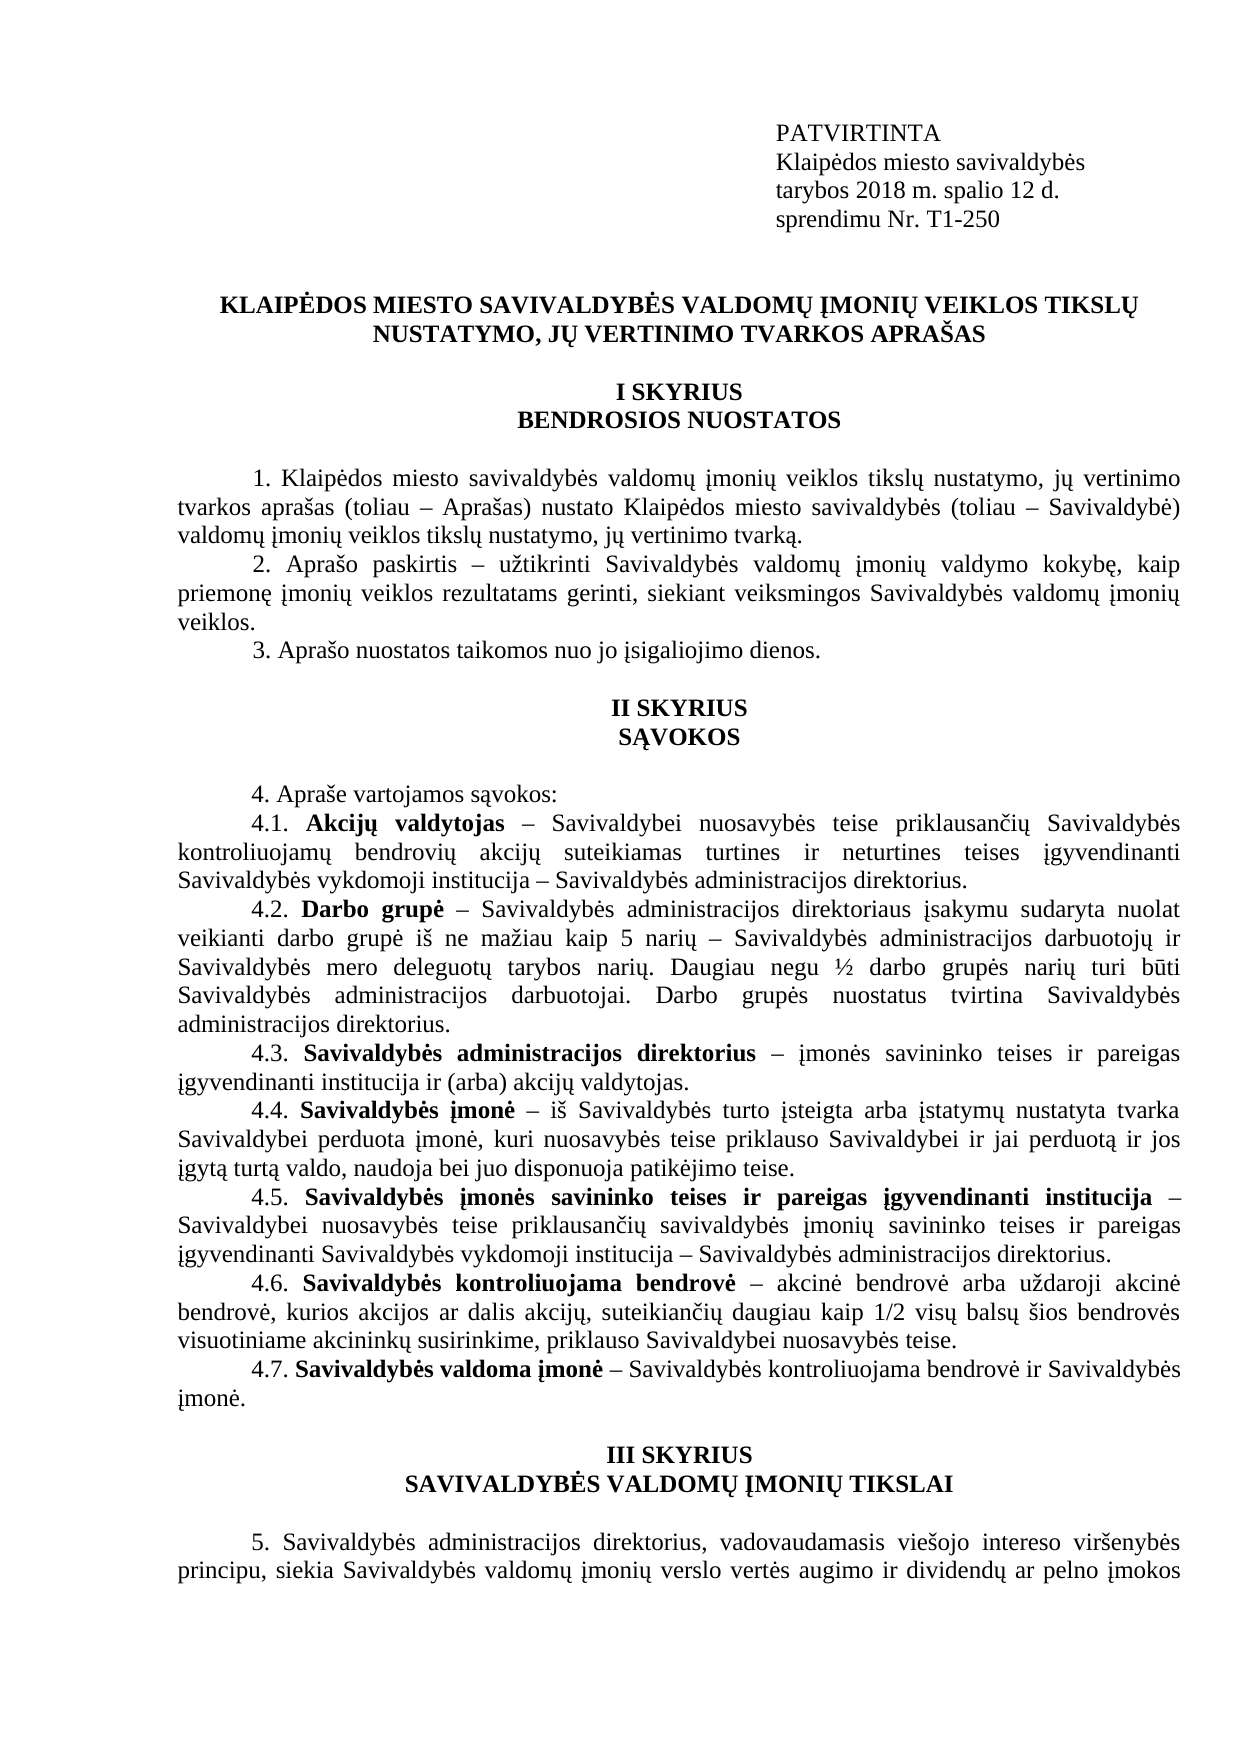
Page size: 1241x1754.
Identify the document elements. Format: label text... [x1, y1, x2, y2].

text 4.6. Savivaldybės kontroliuojama bendrovė – akcinė bendrovė arba uždaroji akcinė bendrovė, kurios akcijos ar dalis akcijų, suteikiančių daugiau kaip 1/2 visų balsų šios bendrovės visuotiniame akcininkų susirinkime, priklauso Savivaldybei nuosavybės teise. [177, 1268, 1181, 1354]
text 4. Apraše vartojamos sąvokos: [177, 779, 1181, 808]
table_cell Klaipėdos miesto savivaldybės [764, 147, 1192, 176]
text III SKYRIUS [177, 1441, 1181, 1469]
text 4.4. Savivaldybės įmonė – iš Savivaldybės turto įsteigta arba įstatymų nustatyta tvarka Savivaldybei perduota įmonė, kuri nuosavybės teise priklauso Savivaldybei ir jai perduotą ir jos įgytą turtą valdo, naudoja bei juo disponuoja patikėjimo teise. [177, 1096, 1181, 1182]
text 2. Aprašo paskirtis – užtikrinti Savivaldybės valdomų įmonių valdymo kokybę, kaip priemonę įmonių veiklos rezultatams gerinti, siekiant veiksmingos Savivaldybės valdomų įmonių veiklos. [177, 549, 1181, 636]
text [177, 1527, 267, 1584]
text KLAIPĖDOS MIESTO SAVIVALDYBĖS VALDOMŲ ĮMONIŲ VEIKLOS TIKSLŲ NUSTATYMO, JŲ VERTINIMO TVARKOS APRAŠAS [177, 291, 1181, 348]
text SAVIVALDYBĖS VALDOMŲ ĮMONIŲ TIKSLAI [177, 1469, 1181, 1498]
text BENDROSIOS NUOSTATOS [177, 406, 1181, 434]
table_cell tarybos 2018 m. spalio 12 d. [764, 176, 1192, 204]
text 4.3. Savivaldybės administracijos direktorius – įmonės savininko teises ir pareigas įgyvendinanti institucija ir (arba) akcijų valdytojas. [177, 1038, 1181, 1096]
text 4.7. Savivaldybės valdoma įmonė – Savivaldybės kontroliuojama bendrovė ir Savivaldybės įmonė. [177, 1354, 1181, 1412]
text 3. Aprašo nuostatos taikomos nuo jo įsigaliojimo dienos. [177, 636, 1181, 664]
text II SKYRIUS [177, 693, 1181, 722]
text 4.2. Darbo grupė – Savivaldybės administracijos direktoriaus įsakymu sudaryta nuolat veikianti darbo grupė iš ne mažiau kaip 5 narių – Savivaldybės administracijos darbuotojų ir Savivaldybės mero deleguotų tarybos narių. Daugiau negu ½ darbo grupės narių turi būti Savivaldybės administracijos darbuotojai. Darbo grupės nuostatus tvirtina Savivaldybės administracijos direktorius. [177, 894, 1181, 1038]
text 4.5. Savivaldybės įmonės savininko teises ir pareigas įgyvendinanti institucija – Savivaldybei nuosavybės teise priklausančių savivaldybės įmonių savininko teises ir pareigas įgyvendinanti Savivaldybės vykdomoji institucija – Savivaldybės administracijos direktorius. [177, 1182, 1181, 1268]
text I SKYRIUS [177, 377, 1181, 406]
text SĄVOKOS [177, 722, 1181, 751]
text 4.1. Akcijų valdytojas – Savivaldybei nuosavybės teise priklausančių Savivaldybės kontroliuojamų bendrovių akcijų suteikiamas turtines ir neturtines teises įgyvendinanti Savivaldybės vykdomoji institucija – Savivaldybės administracijos direktorius. [177, 808, 1181, 894]
table_cell sprendimu Nr. T1-250 [764, 204, 1192, 233]
table_header PATVIRTINTA [764, 118, 1192, 147]
text 1. Klaipėdos miesto savivaldybės valdomų įmonių veiklos tikslų nustatymo, jų vertinimo tvarkos aprašas (toliau – Aprašas) nustato Klaipėdos miesto savivaldybės (toliau – Savivaldybė) valdomų įmonių veiklos tikslų nustatymo, jų vertinimo tvarką. [177, 463, 1181, 549]
